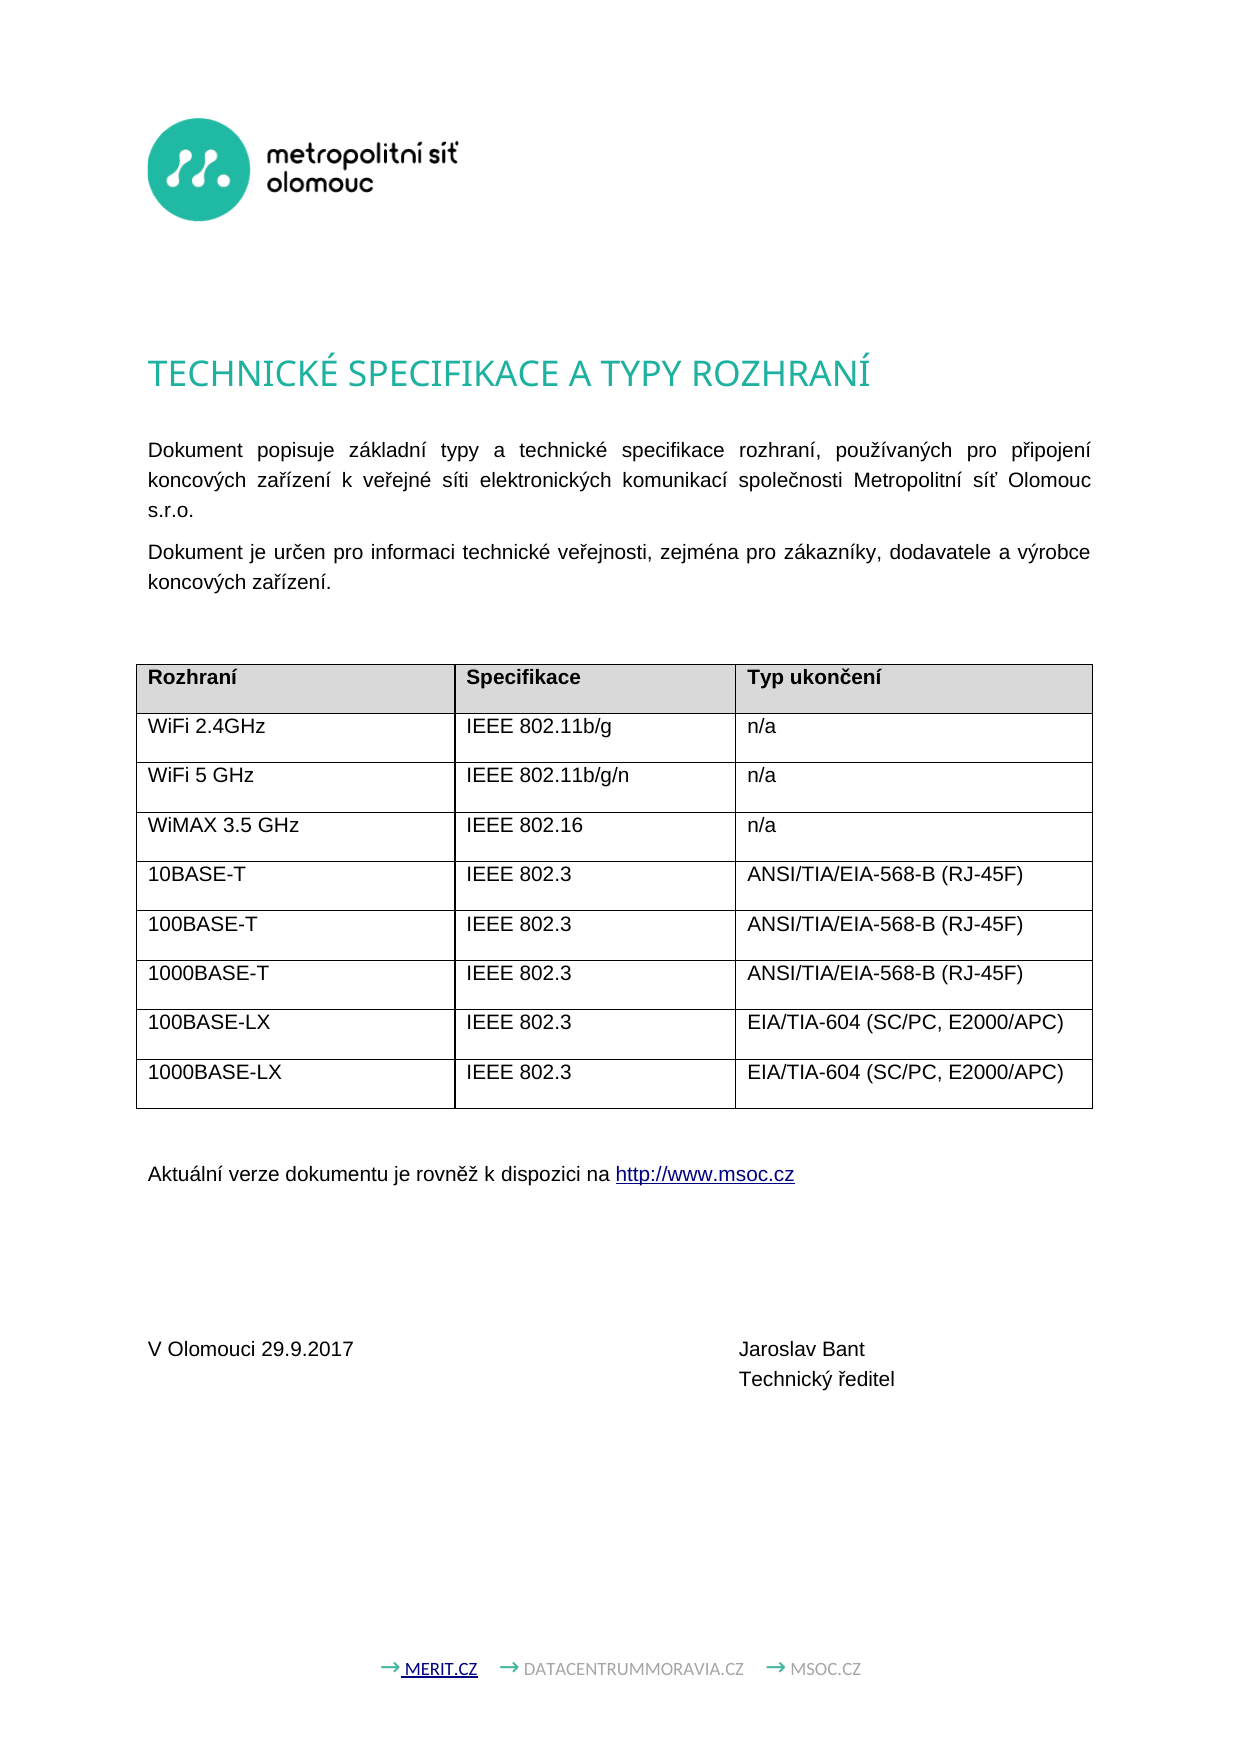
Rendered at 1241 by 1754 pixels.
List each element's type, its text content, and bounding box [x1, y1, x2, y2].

table_cell IEEE 802.3 [456, 1010, 735, 1058]
table_cell WiMAX 3.5 GHz [137, 813, 454, 861]
table_cell 100BASE-T [137, 911, 454, 960]
table_header Typ ukončení [736, 665, 1092, 713]
table_cell n/a [736, 813, 1092, 861]
table_cell 100BASE-LX [137, 1010, 454, 1058]
picture [147, 118, 459, 222]
text Dokument popisuje základní typy a technické specifikace rozhraní, používaných pro připojení koncových zařízení k veřejné síti elektronických komunikací společnosti Metropolitní síť Olomouc s.r.o. [148, 438, 1092, 522]
table_cell IEEE 802.3 [456, 911, 735, 960]
text V Olomouci 29.9.2017 Jaroslav Bant Technický ředitel [148, 1337, 1092, 1390]
table_cell EIA/TIA-604 (SC/PC, E2000/APC) [736, 1010, 1092, 1058]
table_cell 1000BASE-T [137, 961, 454, 1009]
subtitle TECHNICKÉ SPECIFIKACE A TYPY ROZHRANÍ [148, 348, 1092, 397]
table_header Specifikace [456, 665, 735, 713]
table_cell IEEE 802.16 [456, 813, 735, 861]
table_cell IEEE 802.11b/g [456, 714, 735, 762]
table_cell WiFi 2.4GHz [137, 714, 454, 762]
table_cell IEEE 802.3 [456, 961, 735, 1009]
text Dokument je určen pro informaci technické veřejnosti, zejména pro zákazníky, dodavatele a výrobce koncových zařízení. [148, 540, 1092, 594]
table_cell IEEE 802.11b/g/n [456, 763, 735, 812]
table_cell n/a [736, 763, 1092, 812]
table_cell ANSI/TIA/EIA-568-B (RJ-45F) [736, 862, 1092, 910]
table_cell 1000BASE-LX [137, 1060, 454, 1108]
text Aktuální verze dokumentu je rovněž k dispozici na http://www.msoc.cz [148, 1162, 1092, 1186]
table_cell IEEE 802.3 [456, 862, 735, 910]
table_cell WiFi 5 GHz [137, 763, 454, 812]
table_cell IEEE 802.3 [456, 1060, 735, 1108]
table_cell ANSI/TIA/EIA-568-B (RJ-45F) [736, 911, 1092, 960]
table_cell n/a [736, 714, 1092, 762]
table_cell 10BASE-T [137, 862, 454, 910]
table_header Rozhraní [137, 665, 454, 713]
table_cell EIA/TIA-604 (SC/PC, E2000/APC) [736, 1060, 1092, 1108]
table_cell ANSI/TIA/EIA-568-B (RJ-45F) [736, 961, 1092, 1009]
